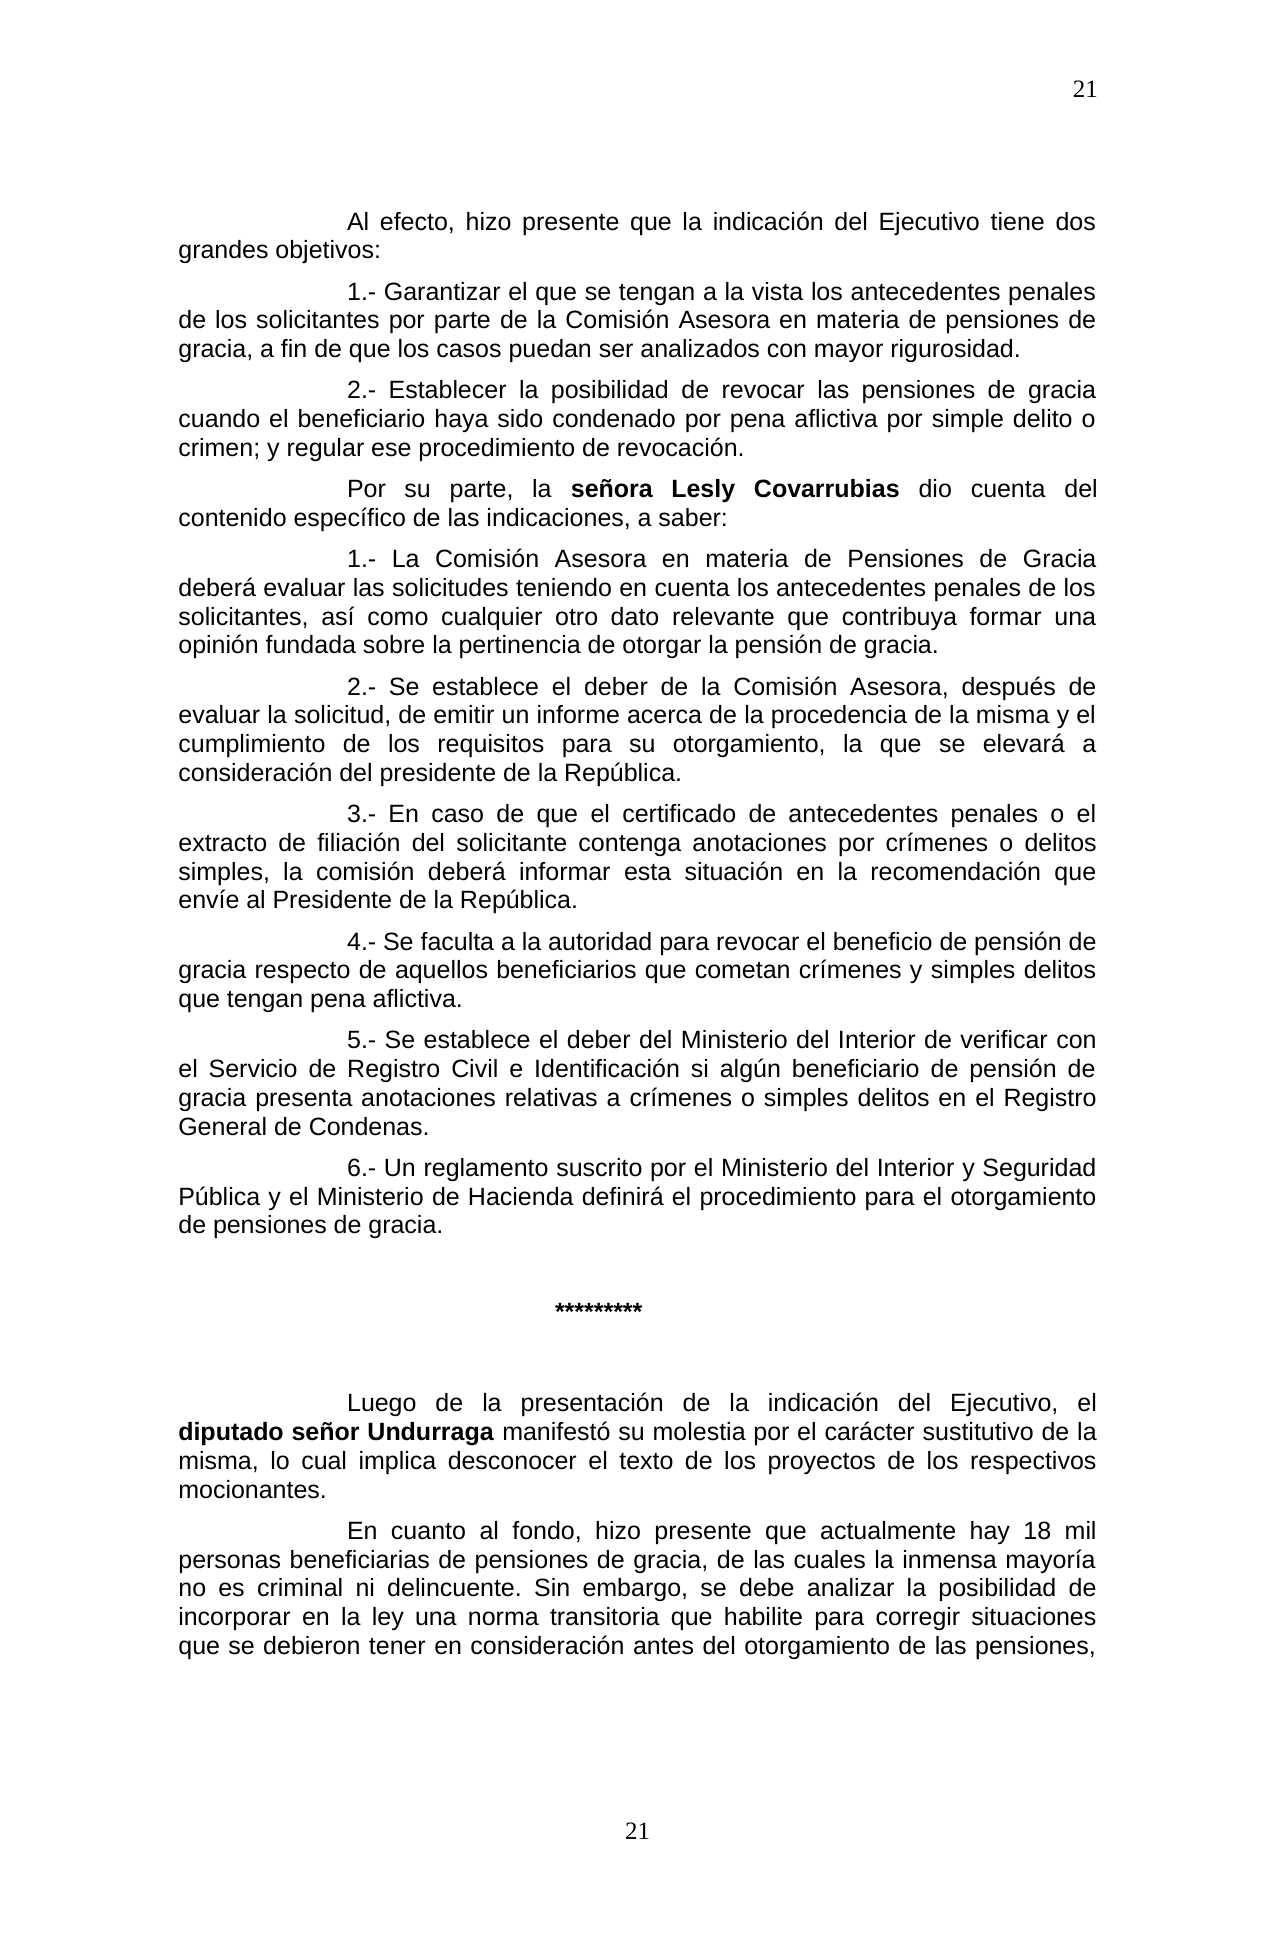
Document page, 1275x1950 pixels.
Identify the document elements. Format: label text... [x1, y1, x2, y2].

text 1.- La Comisión Asesora en materia de Pensiones de Gracia deberá evaluar las solicitudes teniendo en cuenta los antecedentes penales de los solicitantes, así como cualquier otro dato relevante que contribuya formar una opinión fundada sobre la pertinencia de otorgar la pensión de gracia. [178, 544, 1098, 659]
text Al efecto, hizo presente que la indicación del Ejecutivo tiene dos grandes objetivos: [178, 207, 1098, 264]
text 2.- Se establece el deber de la Comisión Asesora, después de evaluar la solicitud, de emitir un informe acerca de la procedencia de la misma y el cumplimiento de los requisitos para su otorgamiento, la que se elevará a consideración del presidente de la República. [178, 672, 1098, 787]
text 3.- En caso de que el certificado de antecedentes penales o el extracto de filiación del solicitante contenga anotaciones por crímenes o delitos simples, la comisión deberá informar esta situación en la recomendación que envíe al Presidente de la República. [178, 799, 1098, 914]
text Luego de la presentación de la indicación del Ejecutivo, el diputado señor Undurraga manifestó su molestia por el carácter sustitutivo de la misma, lo cual implica desconocer el texto de los proyectos de los respectivos mocionantes. [178, 1388, 1098, 1503]
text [178, 1516, 1098, 1659]
text 2.- Establecer la posibilidad de revocar las pensiones de gracia cuando el beneficiario haya sido condenado por pena aflictiva por simple delito o crimen; y regular ese procedimiento de revocación. [178, 376, 1098, 462]
text 5.- Se establece el deber del Ministerio del Interior de verificar con el Servicio de Registro Civil e Identificación si algún beneficiario de pensión de gracia presenta anotaciones relativas a crímenes o simples delitos en el Registro General de Condenas. [178, 1026, 1098, 1141]
text 4.- Se faculta a la autoridad para revocar el beneficio de pensión de gracia respecto de aquellos beneficiarios que cometan crímenes y simples delitos que tengan pena aflictiva. [178, 927, 1098, 1013]
text 6.- Un reglamento suscrito por el Ministerio del Interior y Seguridad Pública y el Ministerio de Hacienda definirá el procedimiento para el otorgamiento de pensiones de gracia. [178, 1153, 1098, 1239]
text ********* [178, 1297, 1098, 1326]
text Por su parte, la señora Lesly Covarrubias dio cuenta del contenido específico de las indicaciones, a saber: [178, 474, 1098, 532]
text 1.- Garantizar el que se tengan a la vista los antecedentes penales de los solicitantes por parte de la Comisión Asesora en materia de pensiones de gracia, a fin de que los casos puedan ser analizados con mayor rigurosidad. [178, 277, 1098, 363]
